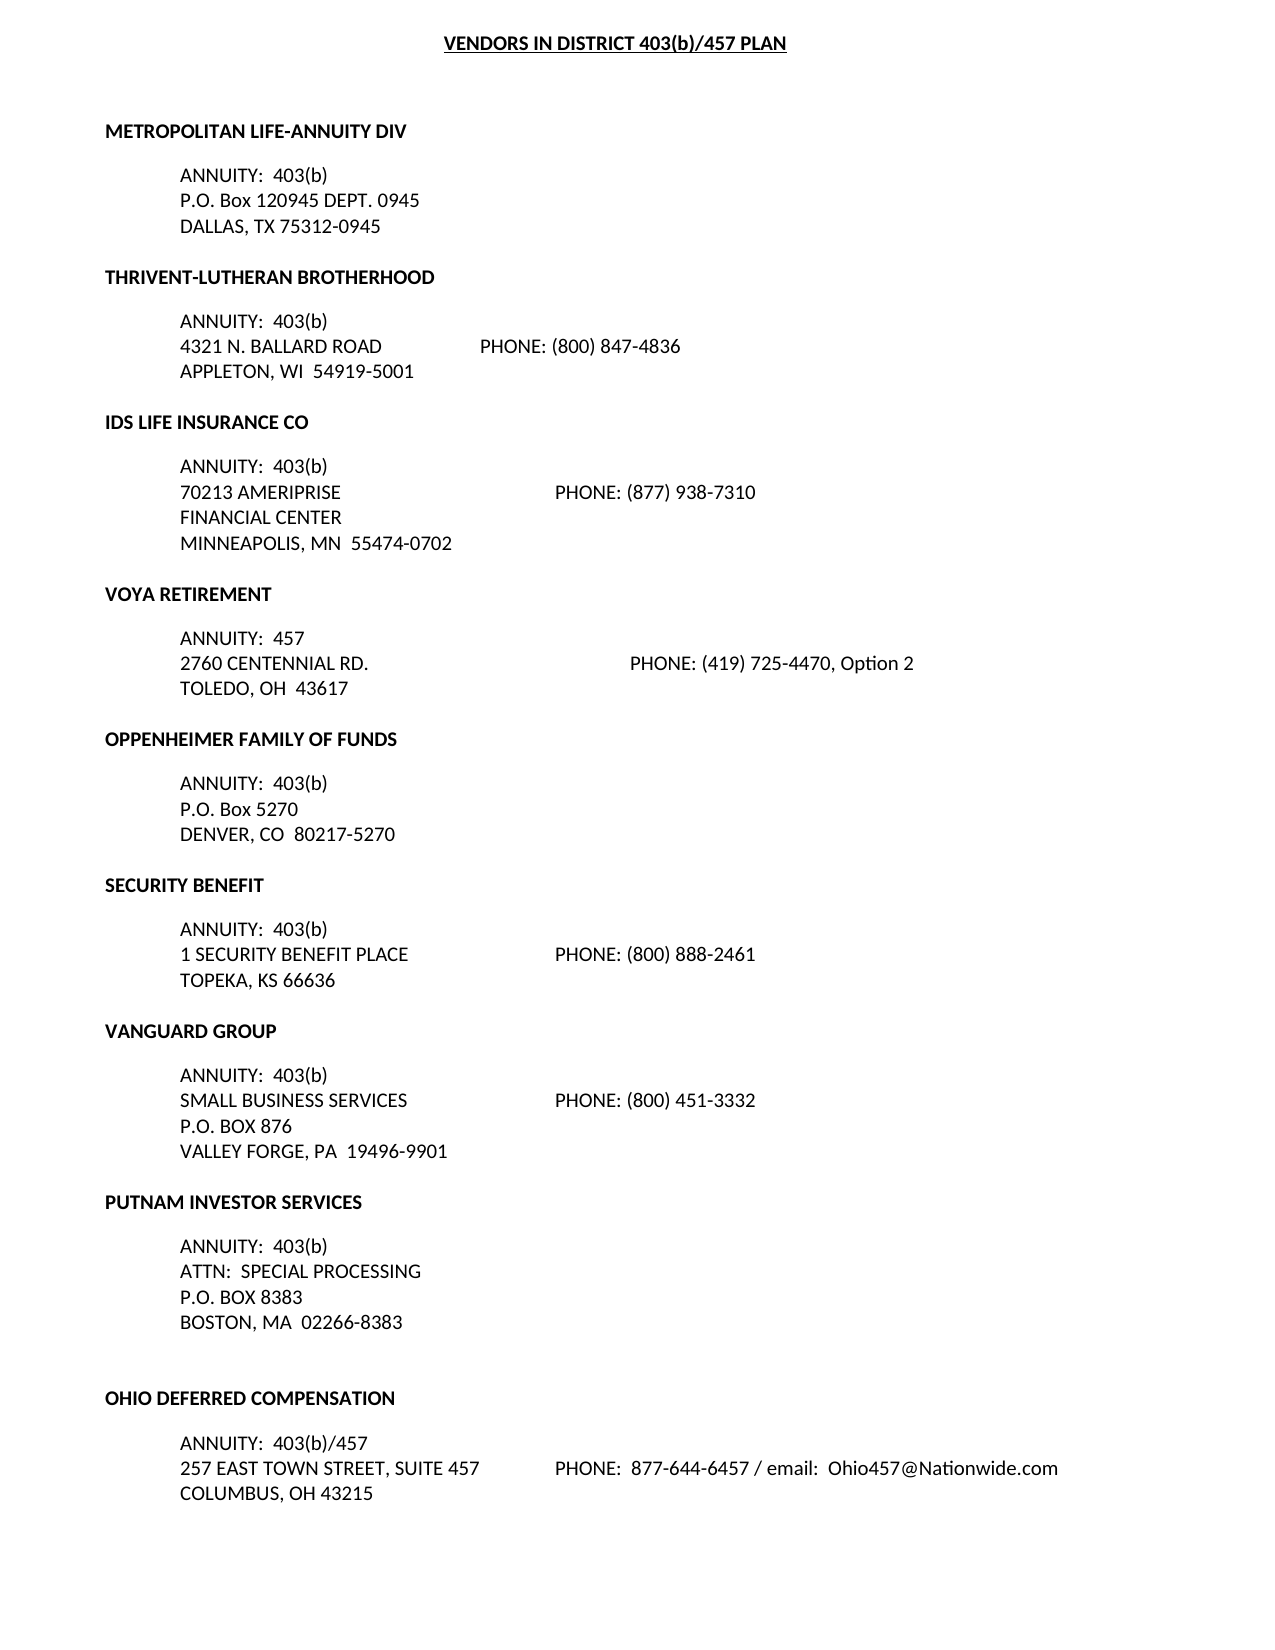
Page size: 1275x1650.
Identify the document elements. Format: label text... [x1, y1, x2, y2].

text ANNUITY: 403(b) [105, 454, 1125, 479]
text ATTN: SPECIAL PROCESSING [105, 1258, 1125, 1284]
text MINNEAPOLIS, MN 55474-0702 [105, 530, 1125, 555]
text TOLEDO, OH 43617 [105, 676, 1125, 701]
text ANNUITY: 403(b) [105, 771, 1125, 796]
text 1 SECURITY BENEFIT PLACE PHONE: (800) 888-2461 [105, 942, 1125, 967]
text P.O. BOX 8383 [105, 1284, 1125, 1309]
text BOSTON, MA 02266-8383 [105, 1309, 1125, 1335]
text PUTNAM INVESTOR SERVICES [105, 1189, 1125, 1214]
text OPPENHEIMER FAMILY OF FUNDS [105, 726, 1125, 752]
text 257 EAST TOWN STREET, SUITE 457 PHONE: 877-644-6457 / email: Ohio457@Nationwide.com [105, 1455, 1125, 1481]
text 4321 N. BALLARD ROAD PHONE: (800) 847-4836 [105, 333, 1125, 359]
text ANNUITY: 403(b) [105, 1062, 1125, 1087]
text ANNUITY: 403(b)/457 [105, 1430, 1125, 1455]
text 70213 AMERIPRISE PHONE: (877) 938-7310 [105, 479, 1125, 504]
text P.O. Box 5270 [105, 796, 1125, 821]
text TOPEKA, KS 66636 [105, 967, 1125, 992]
text VOYA RETIREMENT [105, 581, 1125, 606]
text DALLAS, TX 75312-0945 [105, 213, 1125, 238]
text VANGUARD GROUP [105, 1018, 1125, 1043]
text SMALL BUSINESS SERVICES PHONE: (800) 451-3332 [105, 1087, 1125, 1113]
text VALLEY FORGE, PA 19496-9901 [105, 1138, 1125, 1164]
text COLUMBUS, OH 43215 [105, 1481, 1125, 1506]
text VENDORS IN DISTRICT 403(b)/457 PLAN [105, 30, 1125, 55]
text P.O. BOX 876 [105, 1113, 1125, 1138]
text ANNUITY: 403(b) [105, 308, 1125, 333]
text THRIVENT-LUTHERAN BROTHERHOOD [105, 264, 1125, 289]
text FINANCIAL CENTER [105, 504, 1125, 530]
text ANNUITY: 403(b) [105, 1233, 1125, 1258]
text ANNUITY: 403(b) [105, 916, 1125, 942]
text OHIO DEFERRED COMPENSATION [105, 1386, 1125, 1411]
text DENVER, CO 80217-5270 [105, 821, 1125, 847]
text ANNUITY: 403(b) [105, 162, 1125, 188]
text 2760 CENTENNIAL RD. PHONE: (419) 725-4470, Option 2 [105, 650, 1125, 676]
text SECURITY BENEFIT [105, 872, 1125, 898]
text METROPOLITAN LIFE-ANNUITY DIV [105, 118, 1125, 143]
text APPLETON, WI 54919-5001 [105, 359, 1125, 384]
text P.O. Box 120945 DEPT. 0945 [105, 188, 1125, 213]
text IDS LIFE INSURANCE CO [105, 409, 1125, 435]
text ANNUITY: 457 [105, 625, 1125, 650]
